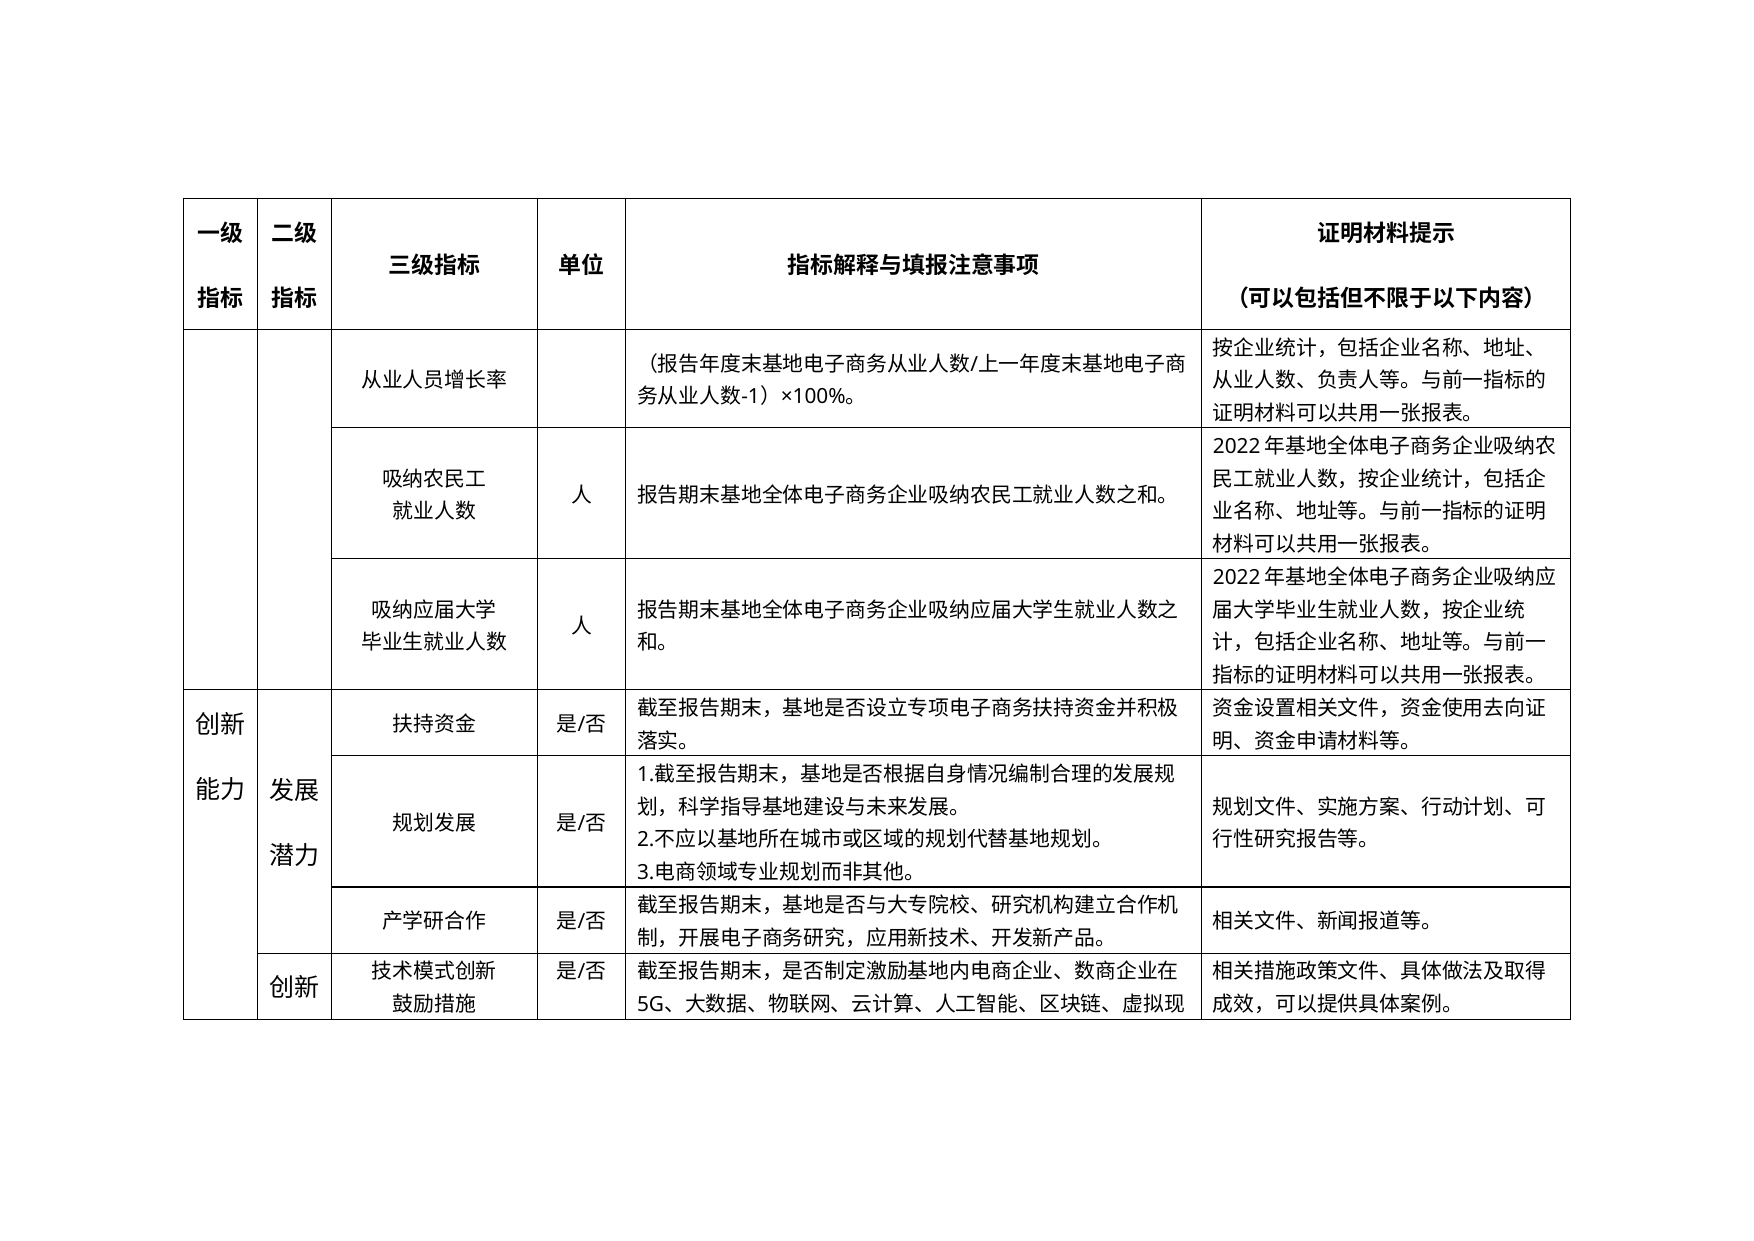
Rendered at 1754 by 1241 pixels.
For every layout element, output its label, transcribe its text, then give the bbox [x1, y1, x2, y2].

table_cell 吸纳农民工 就业人数 [332, 428, 537, 558]
table_header 二级 指标 [258, 199, 331, 329]
table_cell 人 [538, 428, 625, 558]
table_cell 是/否 [538, 756, 625, 886]
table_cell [626, 330, 1201, 427]
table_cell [1202, 330, 1570, 427]
table_cell 规划文件、实施方案、行动计划、可行性研究报告等。 [1202, 756, 1570, 886]
table_cell 创新能力 [184, 690, 257, 1018]
table_cell 1.截至报告期末，基地是否根据自身情况编制合理的发展规划，科学指导基地建设与未来发展。 2.不应以基地所在城市或区域的规划代替基地规划。 3.电商领域专业规划而非其他。 [626, 756, 1201, 886]
table_cell 相关措施政策文件、具体做法及取得成效，可以提供具体案例。 [1202, 954, 1570, 1018]
table_cell 人 [538, 559, 625, 689]
table_cell 是/否 [538, 954, 625, 1018]
table_cell 报告期末基地全体电子商务企业吸纳农民工就业人数之和。 [626, 428, 1201, 558]
table_cell 是/否 [538, 888, 625, 952]
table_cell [626, 954, 1201, 1018]
table_cell 产学研合作 [332, 888, 537, 952]
table_header 一级 指标 [184, 199, 257, 329]
table_cell 2022年基地全体电子商务企业吸纳应届大学毕业生就业人数，按企业统计，包括企业名称、地址等。与前一指标的证明材料可以共用一张报表。 [1202, 559, 1570, 689]
table_header 指标解释与填报注意事项 [626, 199, 1201, 329]
table_cell 是/否 [538, 690, 625, 755]
table_header 单位 [538, 199, 625, 329]
table_cell % [538, 330, 625, 427]
table_cell 报告期末基地全体电子商务企业吸纳应届大学生就业人数之和。 [626, 559, 1201, 689]
table_cell 吸纳应届大学 毕业生就业人数 [332, 559, 537, 689]
table_cell 技术模式创新 鼓励措施 [332, 954, 537, 1018]
table_cell 创新应用 [258, 954, 331, 1018]
table_cell 资金设置相关文件，资金使用去向证明、资金申请材料等。 [1202, 690, 1570, 755]
table_cell 2022年基地全体电子商务企业吸纳农民工就业人数，按企业统计，包括企业名称、地址等。与前一指标的证明材料可以共用一张报表。 [1202, 428, 1570, 558]
table_header 三级指标 [332, 199, 537, 329]
table_cell 规划发展 [332, 756, 537, 886]
table_cell 电子商务 从业人员增长率 [332, 330, 537, 427]
table_header 证明材料提示 （可以包括但不限于以下内容） [1202, 199, 1570, 329]
table_cell 发展潜力 [258, 690, 331, 952]
table_cell 截至报告期末，基地是否设立专项电子商务扶持资金并积极落实。 [626, 690, 1201, 755]
table_cell 扶持资金 [332, 690, 537, 755]
table_cell 相关文件、新闻报道等。 [1202, 888, 1570, 952]
table_cell 截至报告期末，基地是否与大专院校、研究机构建立合作机制，开展电子商务研究，应用新技术、开发新产品。 [626, 888, 1201, 952]
